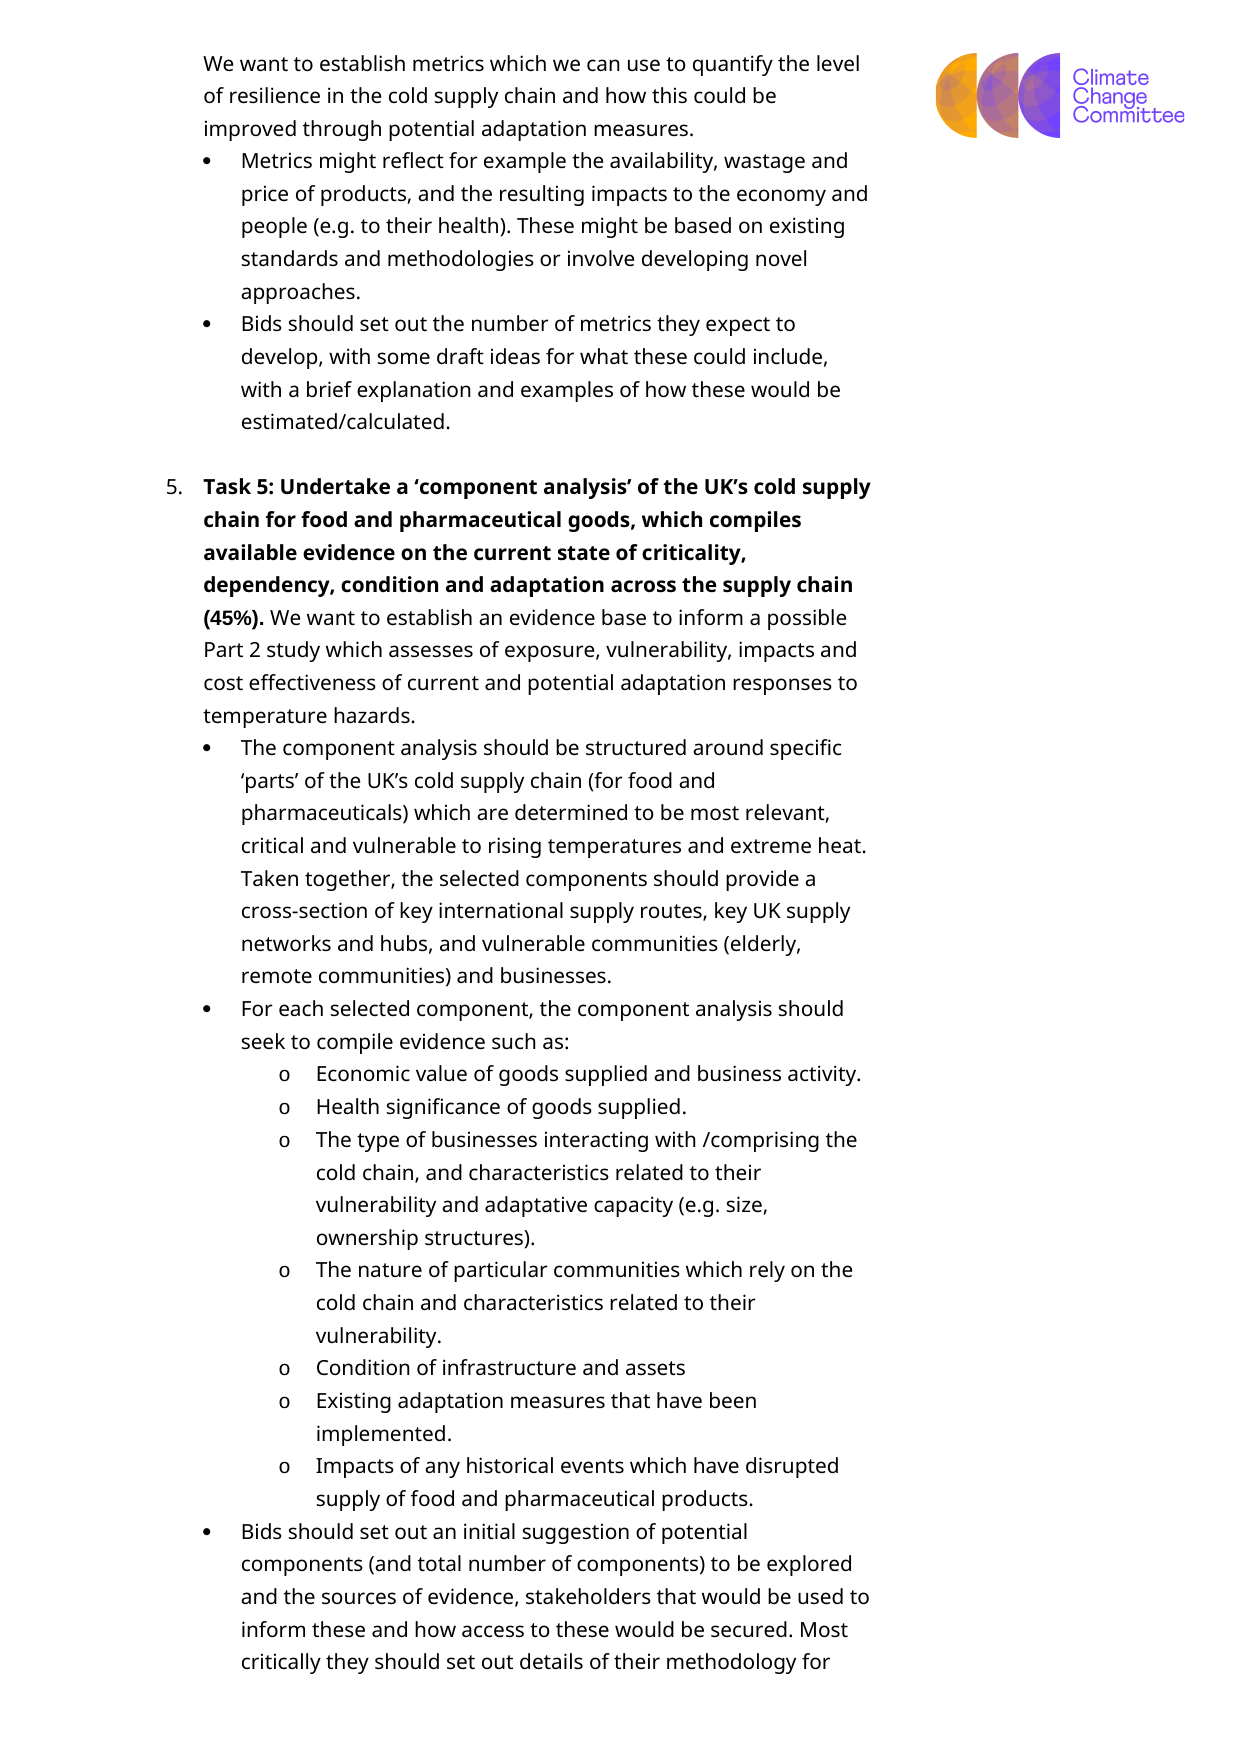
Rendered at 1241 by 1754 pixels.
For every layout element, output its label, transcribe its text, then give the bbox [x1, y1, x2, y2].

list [203, 1517, 872, 1676]
list Task 5: Undertake a ‘component analysis’ of the UK’s cold supply chain for food and pharmaceutical goods, which compiles available evidence on the current state of criticality, dependency, condition and adaptation across the supply chain (45%). We want to establish an evidence base to inform a possible Part 2 study which assesses of exposure, vulnerability, impacts and cost effectiveness of current and potential adaptation responses to temperature hazards. [166, 472, 872, 729]
list Bids should set out the number of metrics they expect to develop, with some draft ideas for what these could include, with a brief explanation and examples of how these would be estimated/calculated. [203, 309, 872, 436]
list Health significance of goods supplied. [278, 1092, 872, 1121]
list The component analysis should be structured around specific ‘parts’ of the UK’s cold supply chain (for food and pharmaceuticals) which are determined to be most relevant, critical and vulnerable to rising temperatures and extreme heat. Taken together, the selected components should provide a cross-section of key international supply routes, key UK supply networks and hubs, and vulnerable communities (elderly, remote communities) and businesses. [203, 733, 872, 990]
list Impacts of any historical events which have disrupted supply of food and pharmaceutical products. [278, 1452, 872, 1513]
list Economic value of goods supplied and business activity. [278, 1059, 872, 1088]
list The nature of particular communities which rely on the cold chain and characteristics related to their vulnerability. [278, 1256, 872, 1349]
list For each selected component, the component analysis should seek to compile evidence such as: [203, 994, 872, 1055]
picture [935, 53, 1185, 138]
list Condition of infrastructure and assets [278, 1353, 872, 1382]
list Metrics might reflect for example the availability, wastage and price of products, and the resulting impacts to the economy and people (e.g. to their health). These might be based on existing standards and methodologies or involve developing novel approaches. [203, 146, 872, 305]
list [166, 49, 872, 142]
list Existing adaptation measures that have been implemented. [278, 1386, 872, 1447]
list The type of businesses interacting with /comprising the cold chain, and characteristics related to their vulnerability and adaptative capacity (e.g. size, ownership structures). [278, 1125, 872, 1251]
